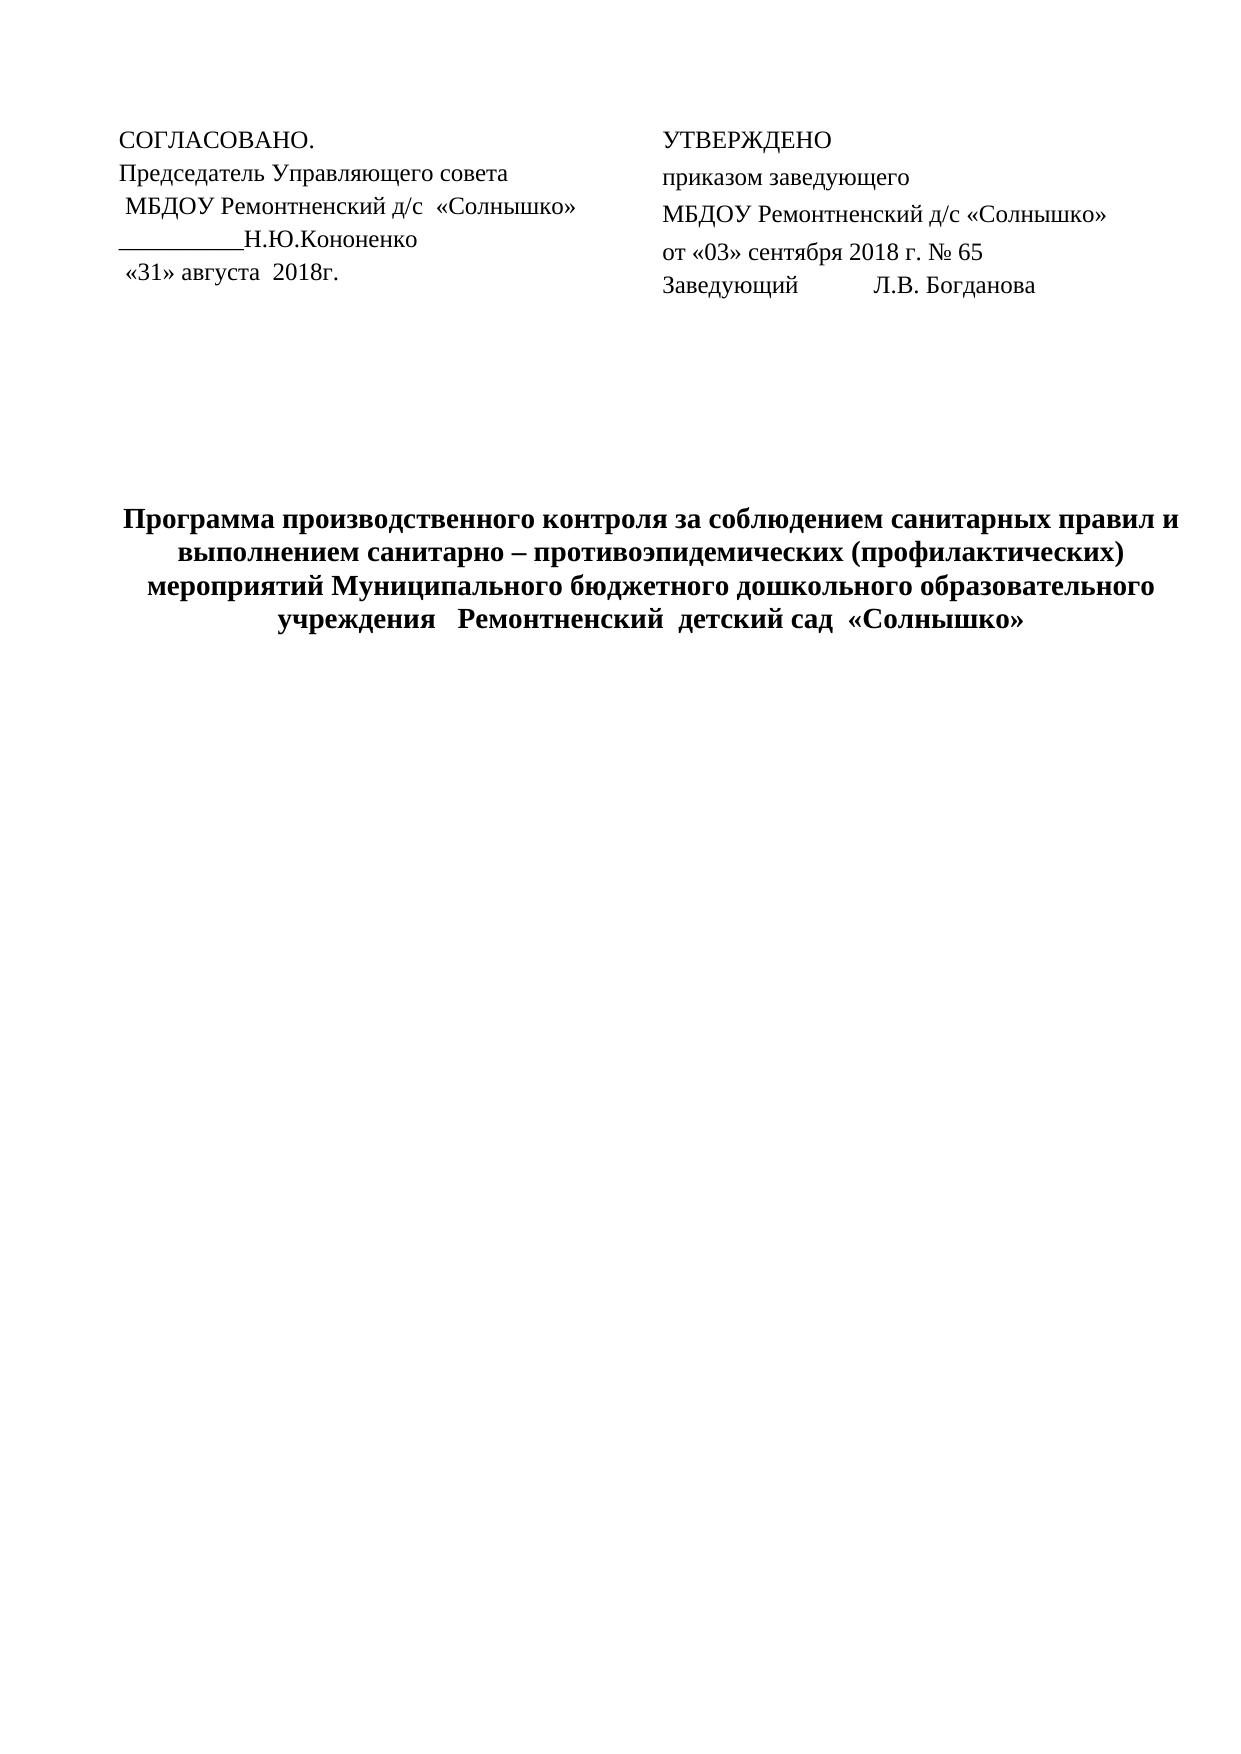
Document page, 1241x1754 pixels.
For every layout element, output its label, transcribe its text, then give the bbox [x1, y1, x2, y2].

table_header СОГЛАСОВАНО. Председатель Управляющего совета МБДОУ Ремонтненский д/с «Солнышко» __________Н.Ю.Кононенко «31» августа 2018г. [108, 125, 651, 323]
table_header УТВЕРЖДЕНО приказом заведующего МБДОУ Ремонтненский д/с «Солнышко» от «03» сентября 2018 г. № 65 Заведующий Л.В. Богданова [651, 125, 1194, 323]
text Программа производственного контроля за соблюдением санитарных правил и выполнением санитарно – противоэпидемических (профилактических) мероприятий Муниципального бюджетного дошкольного образовательного учреждения Ремонтненский детский сад «Солнышко» [119, 501, 1183, 635]
